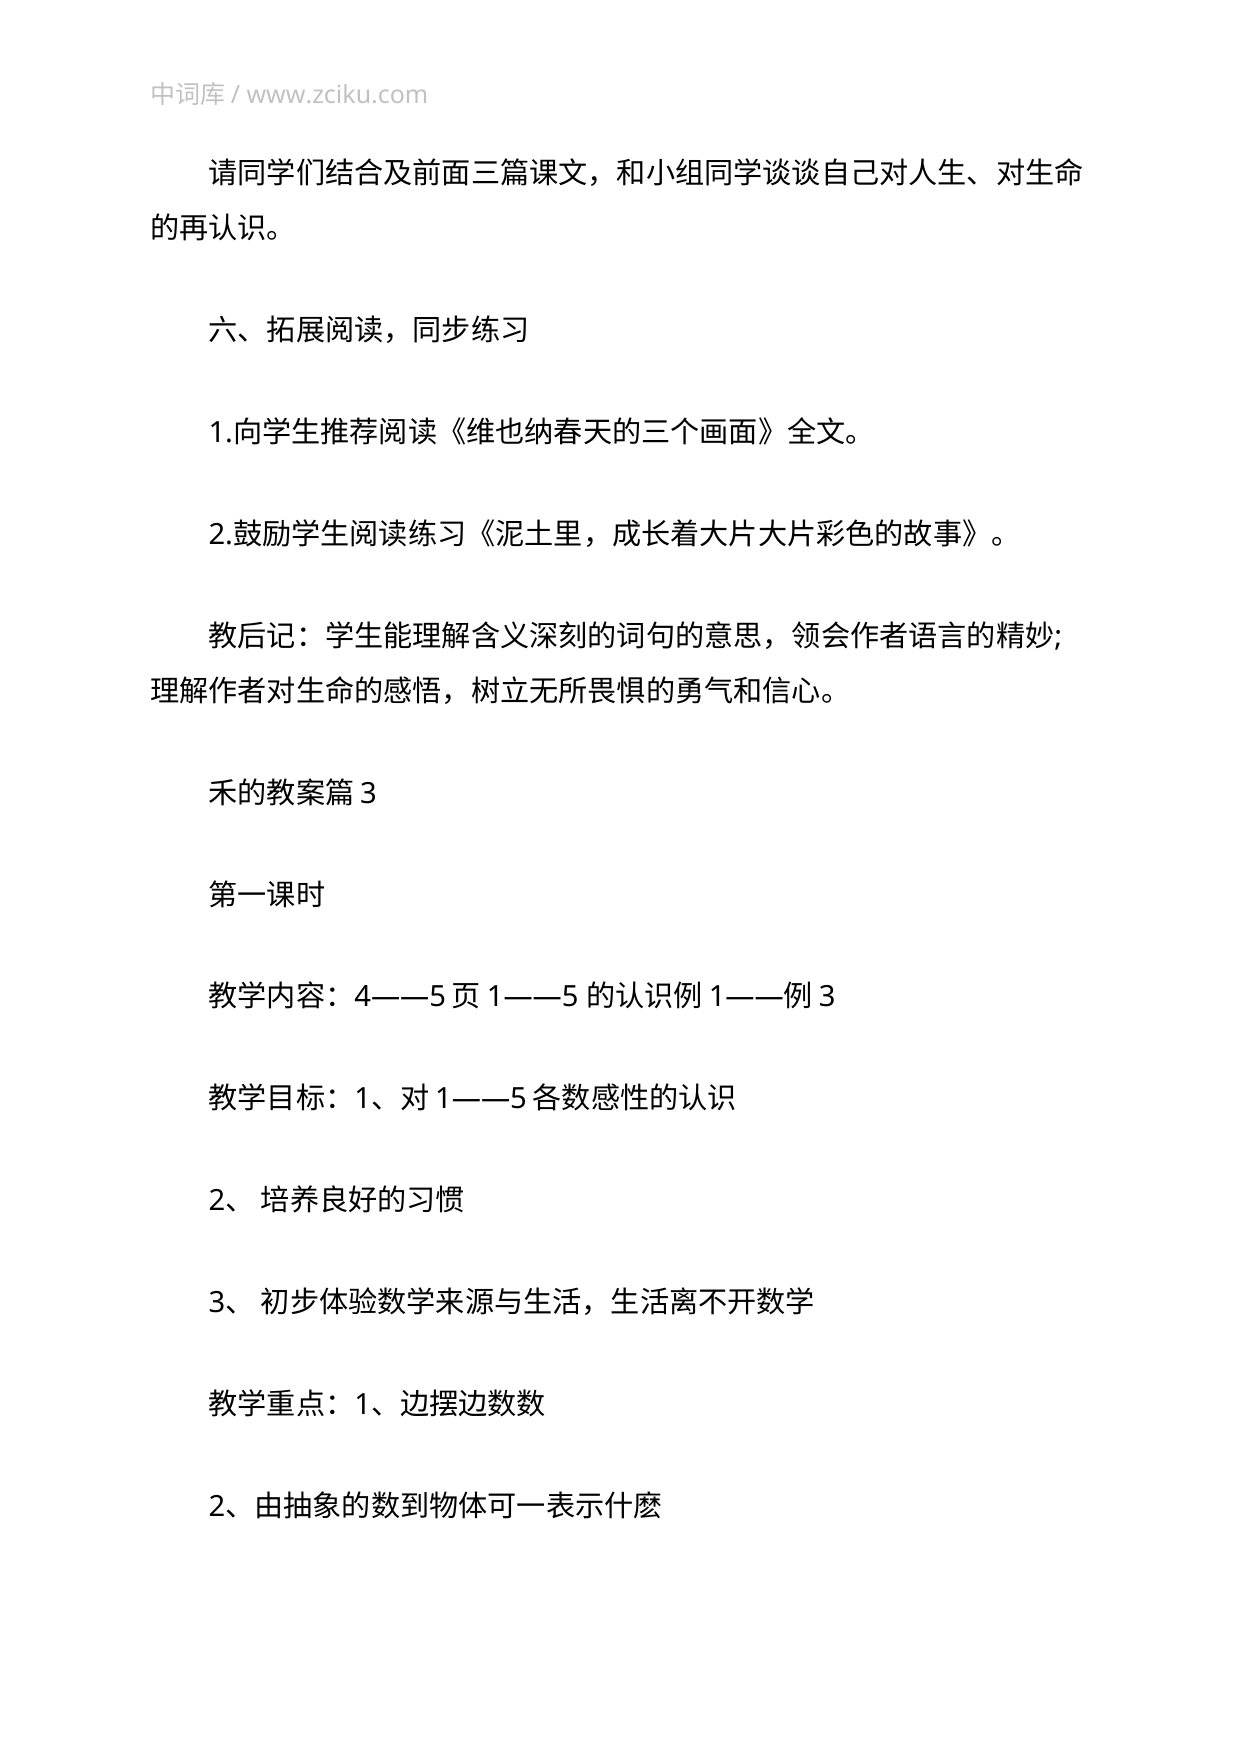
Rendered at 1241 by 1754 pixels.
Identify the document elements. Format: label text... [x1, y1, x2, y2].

text 教学重点：1、边摆边数数 [150, 1381, 1090, 1423]
text 请同学们结合及前面三篇课文，和小组同学谈谈自己对人生、对生命的再认识。 [150, 150, 1090, 247]
text 教学目标：1、对1——5各数感性的认识 [150, 1075, 1090, 1117]
text 禾的教案篇3 [150, 769, 1090, 812]
text 1.向学生推荐阅读《维也纳春天的三个画面》全文。 [150, 408, 1090, 451]
text 第一课时 [150, 871, 1090, 913]
text 2、 培养良好的习惯 [150, 1177, 1090, 1219]
text 2、由抽象的数到物体可一表示什麽 [150, 1483, 1090, 1525]
text 教学内容：4——5页1——5 的认识例1——例3 [150, 973, 1090, 1015]
text 2.鼓励学生阅读练习《泥土里，成长着大片大片彩色的故事》。 [150, 510, 1090, 553]
text 3、 初步体验数学来源与生活，生活离不开数学 [150, 1279, 1090, 1321]
text 教后记：学生能理解含义深刻的词句的意思，领会作者语言的精妙;理解作者对生命的感悟，树立无所畏惧的勇气和信心。 [150, 612, 1090, 710]
text 六、拓展阅读，同步练习 [150, 307, 1090, 349]
